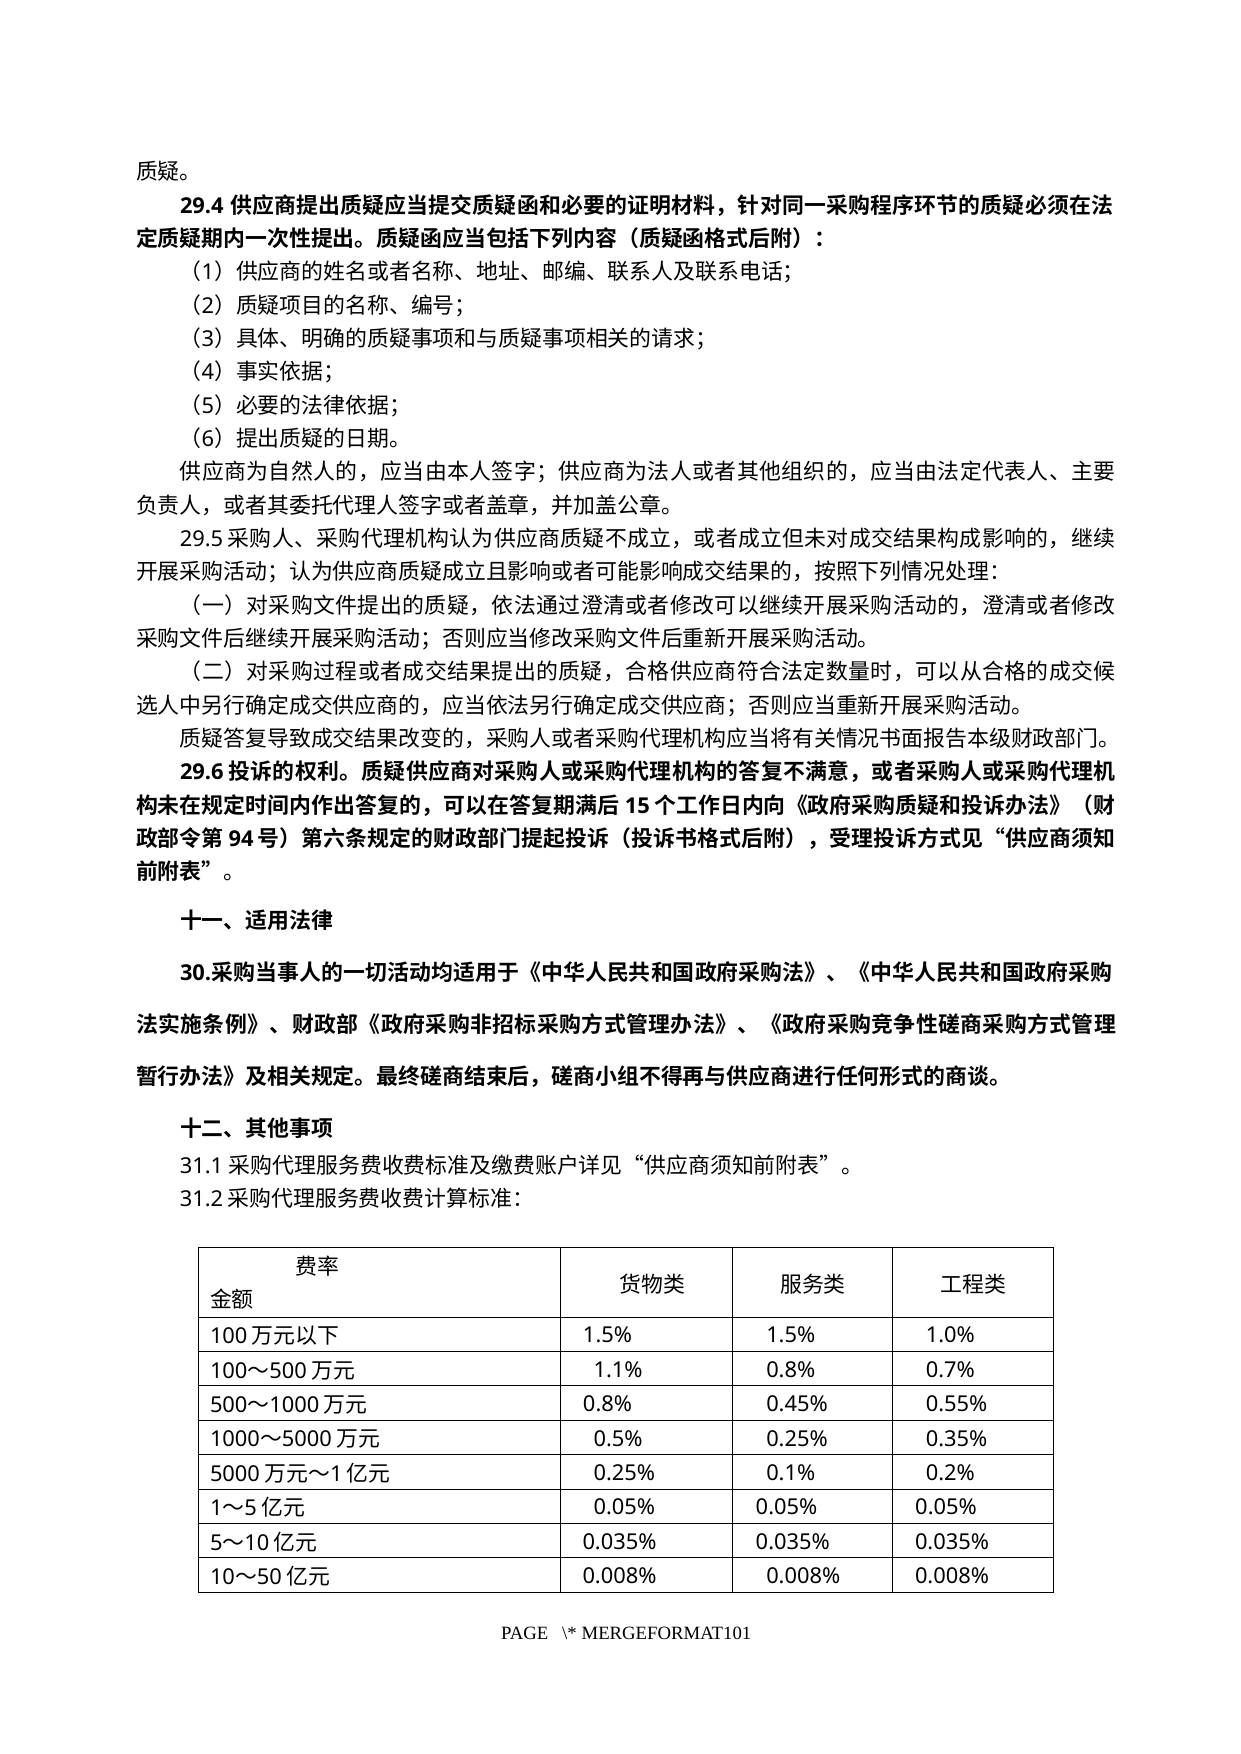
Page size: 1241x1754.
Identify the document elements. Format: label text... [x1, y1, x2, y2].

table_cell 0.008% [561, 1558, 732, 1592]
table_cell 0.05% [561, 1490, 732, 1523]
table_cell 0.45% [733, 1386, 892, 1420]
table_cell 5～10亿元 [199, 1524, 560, 1557]
text 29.5采购人、采购代理机构认为供应商质疑不成立，或者成立但未对成交结果构成影响的，继续开展采购活动；认为供应商质疑成立且影响或者可能影响成交结果的，按照下列情况处理： [136, 520, 1116, 587]
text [136, 153, 1116, 187]
text 十二、其他事项 [136, 1095, 1116, 1147]
table_cell 0.008% [733, 1558, 892, 1592]
table_cell 0.5% [561, 1421, 732, 1454]
table_cell 0.2% [893, 1455, 1053, 1488]
text （2）质疑项目的名称、编号； [136, 287, 1116, 320]
table_cell 5000万元～1亿元 [199, 1455, 560, 1488]
table_header 服务类 [733, 1248, 892, 1317]
text 31.1 采购代理服务费收费标准及缴费账户详见“供应商须知前附表”。 [136, 1147, 1116, 1181]
text （二）对采购过程或者成交结果提出的质疑，合格供应商符合法定数量时，可以从合格的成交候选人中另行确定成交供应商的，应当依法另行确定成交供应商；否则应当重新开展采购活动。 [136, 653, 1116, 720]
table_cell 0.8% [733, 1352, 892, 1385]
table_cell 100～500万元 [199, 1352, 560, 1385]
text 30.采购当事人的一切活动均适用于《中华人民共和国政府采购法》、《中华人民共和国政府采购法实施条例》、财政部《政府采购非招标采购方式管理办法》、《政府采购竞争性磋商采购方式管理暂行办法》及相关规定。最终磋商结束后，磋商小组不得再与供应商进行任何形式的商谈。 [136, 939, 1116, 1095]
text 供应商为自然人的，应当由本人签字；供应商为法人或者其他组织的，应当由法定代表人、主要负责人，或者其委托代理人签字或者盖章，并加盖公章。 [136, 453, 1116, 520]
table_cell 1.5% [561, 1318, 732, 1351]
table_cell 10～50亿元 [199, 1558, 560, 1592]
table_cell 0.035% [561, 1524, 732, 1557]
text （一）对采购文件提出的质疑，依法通过澄清或者修改可以继续开展采购活动的，澄清或者修改采购文件后继续开展采购活动；否则应当修改采购文件后重新开展采购活动。 [136, 587, 1116, 653]
table_cell 0.25% [561, 1455, 732, 1488]
table_cell 0.1% [733, 1455, 892, 1488]
table_cell 0.55% [893, 1386, 1053, 1420]
text （6）提出质疑的日期。 [136, 420, 1116, 453]
table_header 工程类 [893, 1248, 1053, 1317]
text （1）供应商的姓名或者名称、地址、邮编、联系人及联系电话； [136, 253, 1116, 287]
text 31.2采购代理服务费收费计算标准： [136, 1181, 1116, 1214]
table_cell 0.05% [893, 1490, 1053, 1523]
text 29.6投诉的权利。质疑供应商对采购人或采购代理机构的答复不满意，或者采购人或采购代理机构未在规定时间内作出答复的，可以在答复期满后15个工作日内向《政府采购质疑和投诉办法》（财政部令第94号）第六条规定的财政部门提起投诉（投诉书格式后附），受理投诉方式见“供应商须知前附表”。 [136, 753, 1116, 887]
text （3）具体、明确的质疑事项和与质疑事项相关的请求； [136, 320, 1116, 353]
table_cell 0.05% [733, 1490, 892, 1523]
table_cell 0.8% [561, 1386, 732, 1420]
text 29.4 供应商提出质疑应当提交质疑函和必要的证明材料，针对同一采购程序环节的质疑必须在法定质疑期内一次性提出。质疑函应当包括下列内容（质疑函格式后附）： [136, 187, 1116, 253]
table_cell 0.035% [733, 1524, 892, 1557]
table_cell 0.7% [893, 1352, 1053, 1385]
table_cell 500～1000万元 [199, 1386, 560, 1420]
text （5）必要的法律依据； [136, 387, 1116, 420]
text 质疑答复导致成交结果改变的，采购人或者采购代理机构应当将有关情况书面报告本级财政部门。 [136, 720, 1116, 753]
table_cell 0.35% [893, 1421, 1053, 1454]
table_cell 0.035% [893, 1524, 1053, 1557]
table_cell 1.1% [561, 1352, 732, 1385]
table_header 费率 金额 [199, 1248, 560, 1317]
table_cell 1～5亿元 [199, 1490, 560, 1523]
table_cell 1.5% [733, 1318, 892, 1351]
table_header 货物类 [561, 1248, 732, 1317]
text （4）事实依据； [136, 353, 1116, 387]
table_cell 1.0% [893, 1318, 1053, 1351]
table_cell 100万元以下 [199, 1318, 560, 1351]
table_cell 0.25% [733, 1421, 892, 1454]
table_cell 0.008% [893, 1558, 1053, 1592]
text 十一、适用法律 [136, 887, 1116, 939]
table_cell 1000～5000万元 [199, 1421, 560, 1454]
